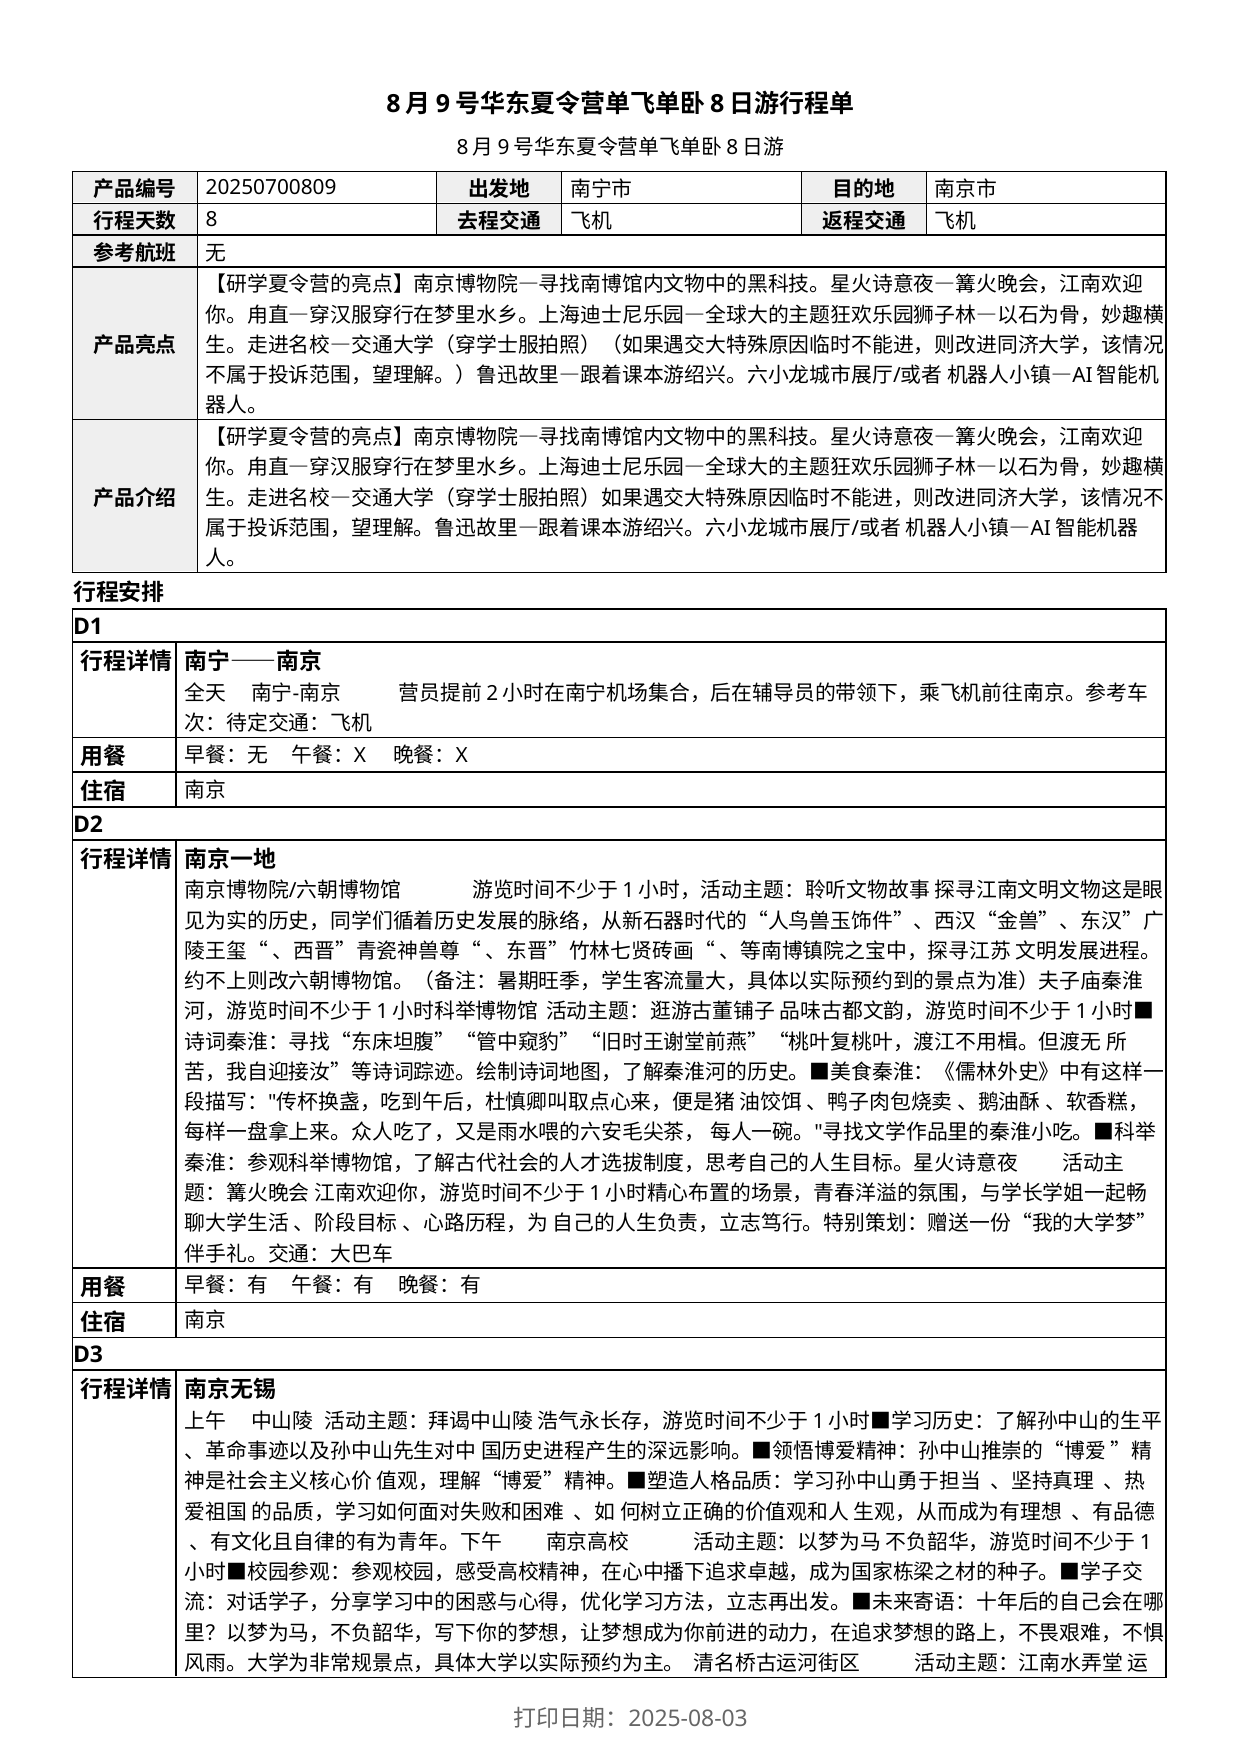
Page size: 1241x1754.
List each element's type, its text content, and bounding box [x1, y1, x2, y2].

table_cell 【研学夏令营的亮点】 [198, 420, 1165, 571]
table_cell 产品亮点 [73, 268, 197, 419]
table_cell 无 [198, 236, 1165, 266]
table_cell 返程交通 [802, 204, 926, 234]
table_cell 行程详情 [73, 841, 175, 1267]
table_cell 南京 [177, 773, 1165, 806]
table_cell 行程详情 [73, 643, 175, 736]
text 行程安排 [73, 574, 1167, 607]
table_header 20250700809 [198, 172, 436, 202]
table_cell 早餐：无 午餐：X 晚餐：X [177, 738, 1165, 771]
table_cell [177, 1371, 1165, 1676]
table_cell 去程交通 [437, 204, 561, 234]
table_cell 8 [198, 204, 436, 234]
table_cell 【研学夏令营的亮点】 [198, 268, 1165, 419]
table_cell 住宿 [73, 1303, 175, 1337]
table_header D1 [73, 610, 1165, 641]
table_cell 住宿 [73, 773, 175, 806]
table_header 南宁市 [562, 172, 801, 202]
table_header 出发地 [437, 172, 561, 202]
table_cell 飞机 [562, 204, 801, 234]
table_cell 参考航班 [73, 236, 197, 266]
table_cell 行程详情 [73, 1371, 175, 1676]
table_cell 用餐 [73, 738, 175, 771]
table_cell 产品介绍 [73, 420, 197, 571]
table_cell 行程天数 [73, 204, 197, 234]
table_header 目的地 [802, 172, 926, 202]
table_cell 南宁——南京 全天 南宁-南京 营员提前 2小时在南宁机场集合，后在辅导员的带领下，乘飞机前往南京。 [177, 643, 1165, 736]
text 8月9号华东夏令营单飞单卧8日游 [73, 130, 1167, 160]
table_cell 南京一地 南京博物院/六朝博物馆 游览时间不少于1小时，活动主题：聆听文物故事 探寻江南文明文物 [177, 841, 1165, 1267]
table_cell 飞机 [927, 204, 1165, 234]
table_header 产品编号 [73, 172, 197, 202]
text 8月9号华东夏令营单飞单卧8日游行程单 [73, 83, 1167, 119]
table_cell 南京 [177, 1303, 1165, 1337]
table_header 南京市 [927, 172, 1165, 202]
table_cell 用餐 [73, 1269, 175, 1302]
table_cell D2 [73, 808, 1165, 839]
table_cell 早餐：有 午餐：有 晚餐：有 [177, 1269, 1165, 1302]
table_cell D3 [73, 1338, 1165, 1369]
